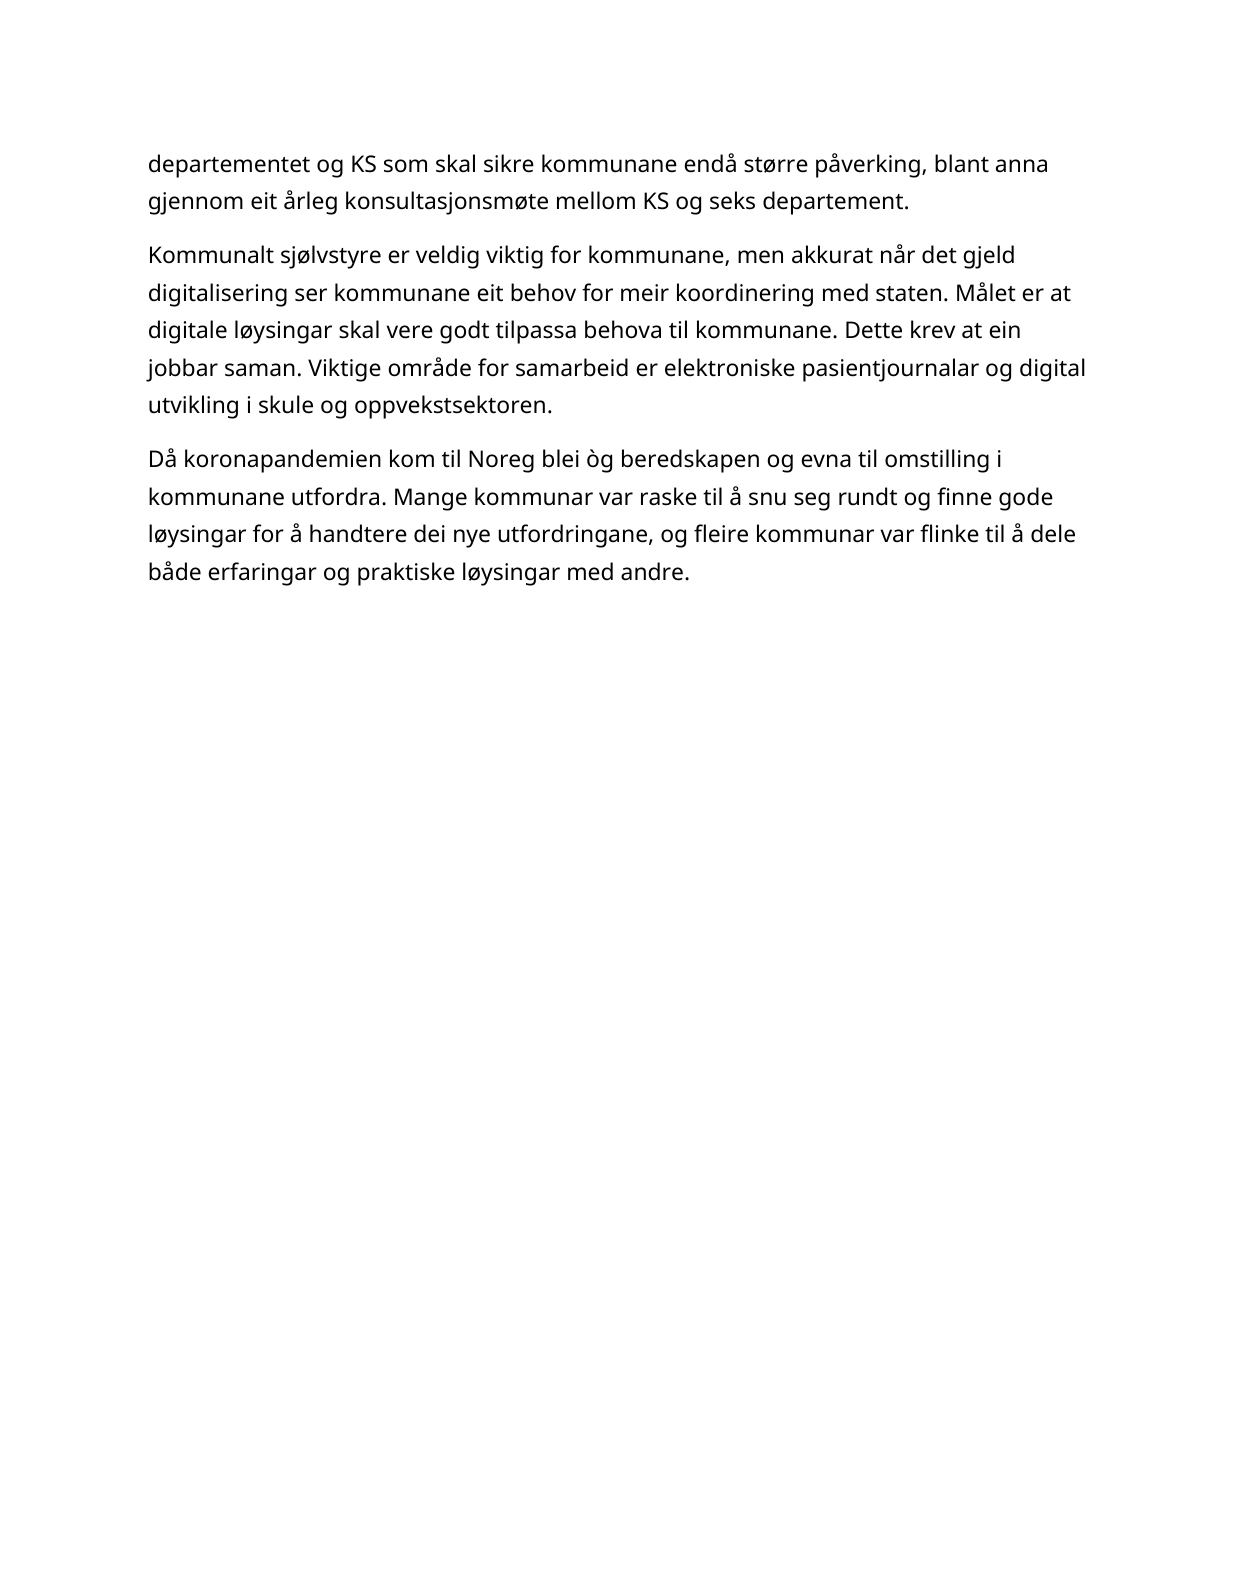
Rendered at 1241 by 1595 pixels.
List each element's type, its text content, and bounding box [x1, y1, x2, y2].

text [148, 148, 1093, 216]
text Kommunalt sjølvstyre er veldig viktig for kommunane, men akkurat når det gjeld digitalisering ser kommunane eit behov for meir koordinering med staten. Målet er at digitale løysingar skal vere godt tilpassa behova til kommunane. Dette krev at ein jobbar saman. Viktige område for samarbeid er elektroniske pasientjournalar og digital utvikling i skule og oppvekstsektoren. [148, 239, 1093, 421]
text Då koronapandemien kom til Noreg blei òg beredskapen og evna til omstilling i kommunane utfordra. Mange kommunar var raske til å snu seg rundt og finne gode løysingar for å handtere dei nye utfordringane, og fleire kommunar var flinke til å dele både erfaringar og praktiske løysingar med andre. [148, 443, 1093, 587]
